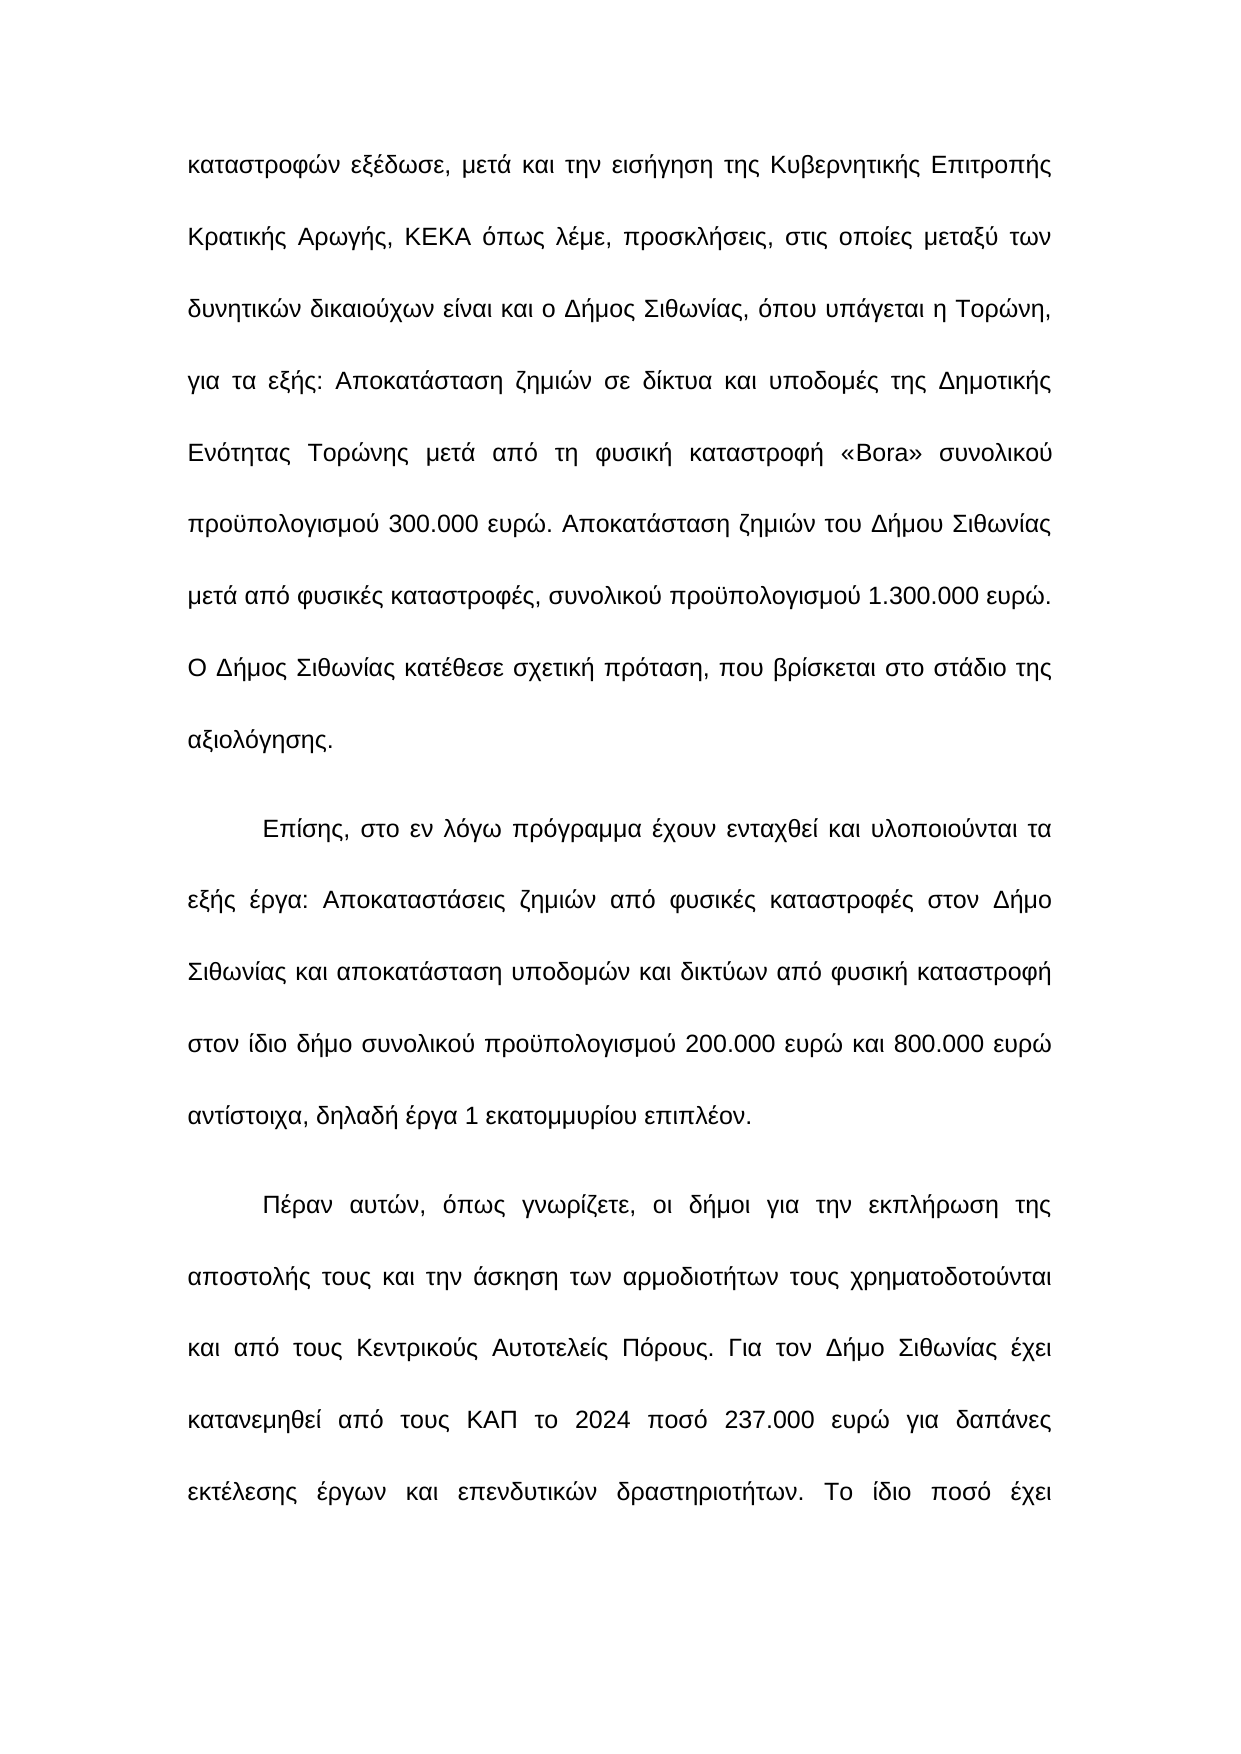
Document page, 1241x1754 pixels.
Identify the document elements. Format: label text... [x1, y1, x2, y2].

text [187, 1189, 1053, 1506]
text Επίσης, στο εν λόγω πρόγραμμα έχουν ενταχθεί και υλοποιούνται τα εξής έργα: Αποκαταστάσεις ζημιών από φυσικές καταστροφές στον Δήμο Σιθωνίας και αποκατάσταση υποδομών και δικτύων από φυσική καταστροφή στον ίδιο δήμο συνολικού προϋπολογισμού 200.000 ευρώ και 800.000 ευρώ αντίστοιχα, δηλαδή έργα 1 εκατομμυρίου επιπλέον. [187, 813, 1053, 1130]
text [187, 150, 1053, 754]
